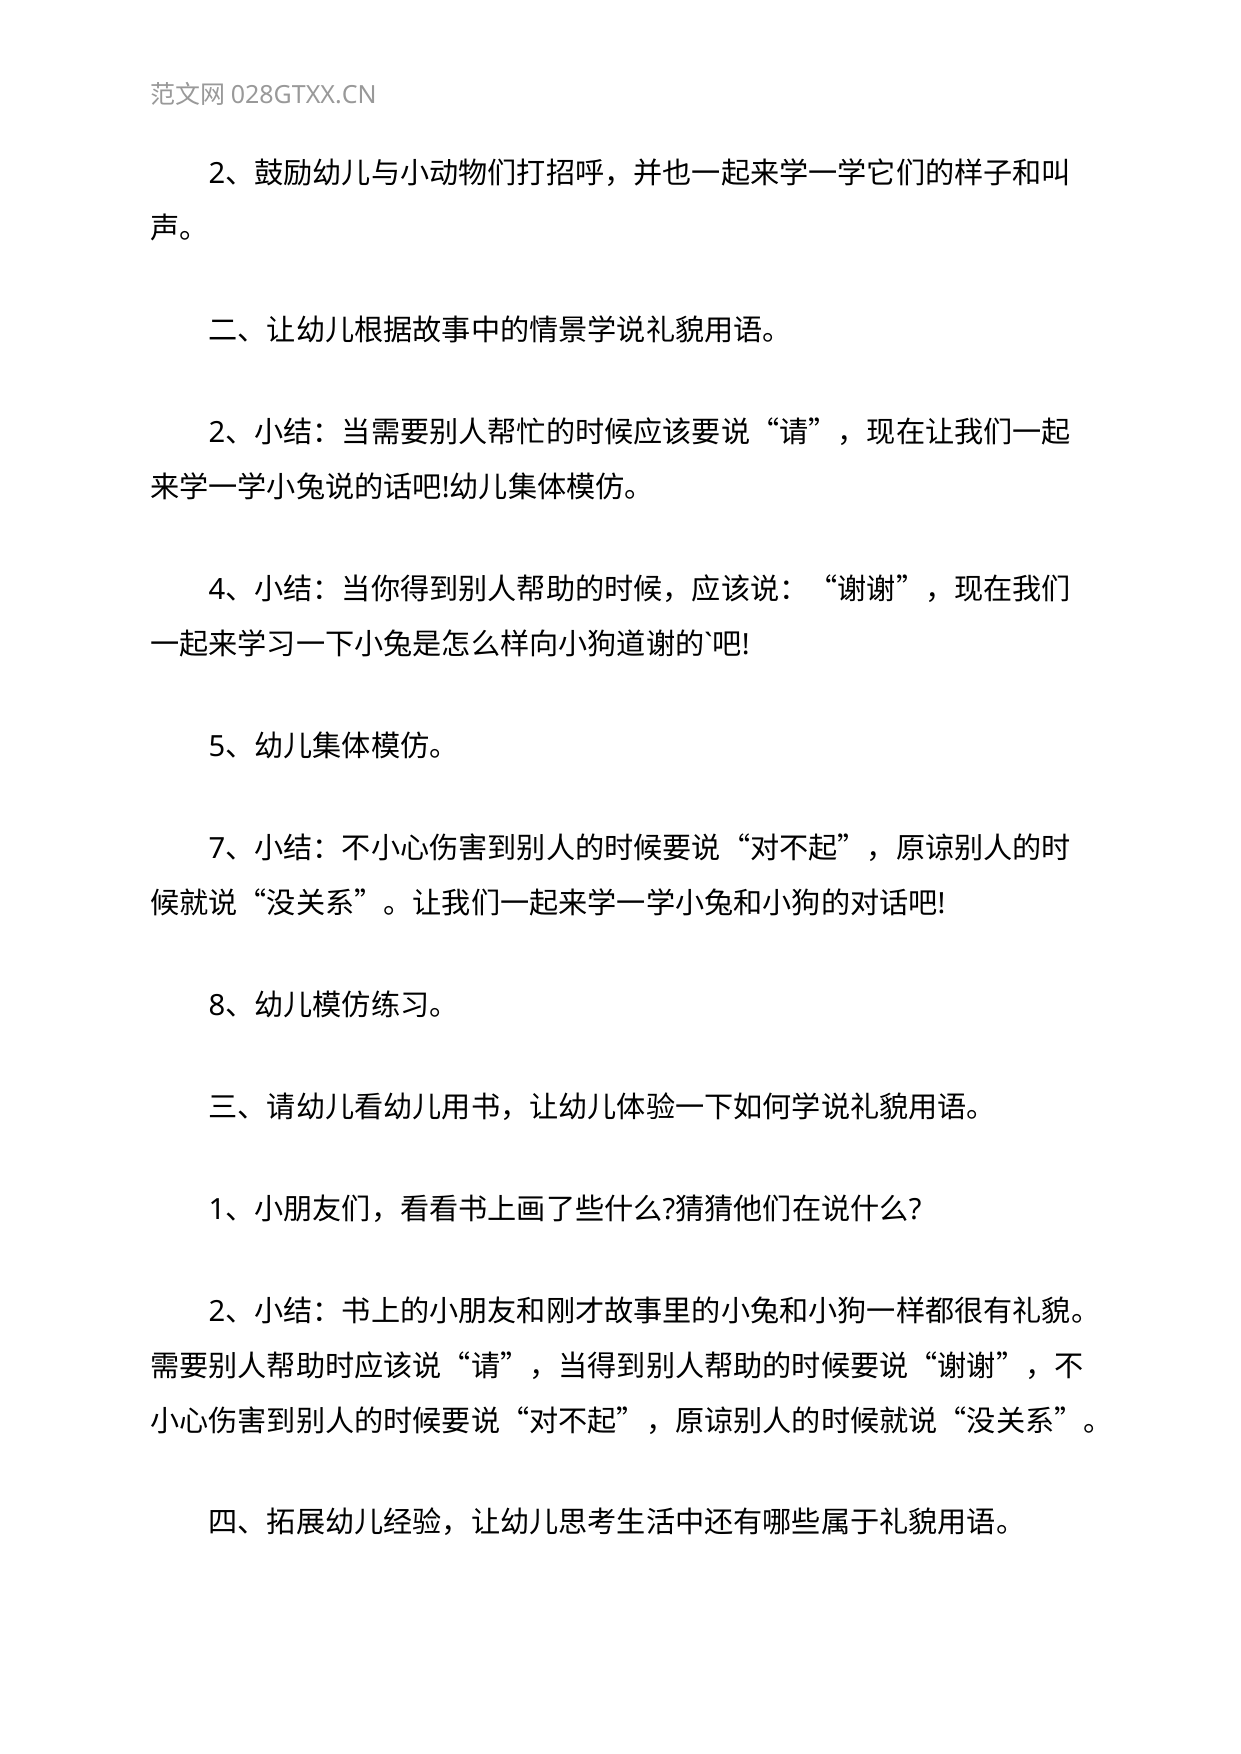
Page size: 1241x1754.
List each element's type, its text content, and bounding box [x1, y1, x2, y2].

text 8、幼儿模仿练习。 [150, 981, 1090, 1024]
text 二、让幼儿根据故事中的情景学说礼貌用语。 [150, 307, 1090, 349]
text 2、小结：当需要别人帮忙的时候应该要说“请”，现在让我们一起来学一学小兔说的话吧!幼儿集体模仿。 [150, 408, 1090, 506]
text 1、小朋友们，看看书上画了些什么?猜猜他们在说什么? [150, 1185, 1090, 1228]
text 5、幼儿集体模仿。 [150, 722, 1090, 765]
text 4、小结：当你得到别人帮助的时候，应该说：“谢谢”，现在我们一起来学习一下小兔是怎么样向小狗道谢的`吧! [150, 566, 1090, 663]
text 三、请幼儿看幼儿用书，让幼儿体验一下如何学说礼貌用语。 [150, 1083, 1090, 1126]
text 2、小结：书上的小朋友和刚才故事里的小兔和小狗一样都很有礼貌。需要别人帮助时应该说“请”，当得到别人帮助的时候要说“谢谢”，不小心伤害到别人的时候要说“对不起”，原谅别人的时候就说“没关系”。 [150, 1287, 1090, 1439]
text 2、鼓励幼儿与小动物们打招呼，并也一起来学一学它们的样子和叫声。 [150, 150, 1090, 247]
text 四、拓展幼儿经验，让幼儿思考生活中还有哪些属于礼貌用语。 [150, 1499, 1090, 1541]
text 7、小结：不小心伤害到别人的时候要说“对不起”，原谅别人的时候就说“没关系”。让我们一起来学一学小兔和小狗的对话吧! [150, 824, 1090, 922]
